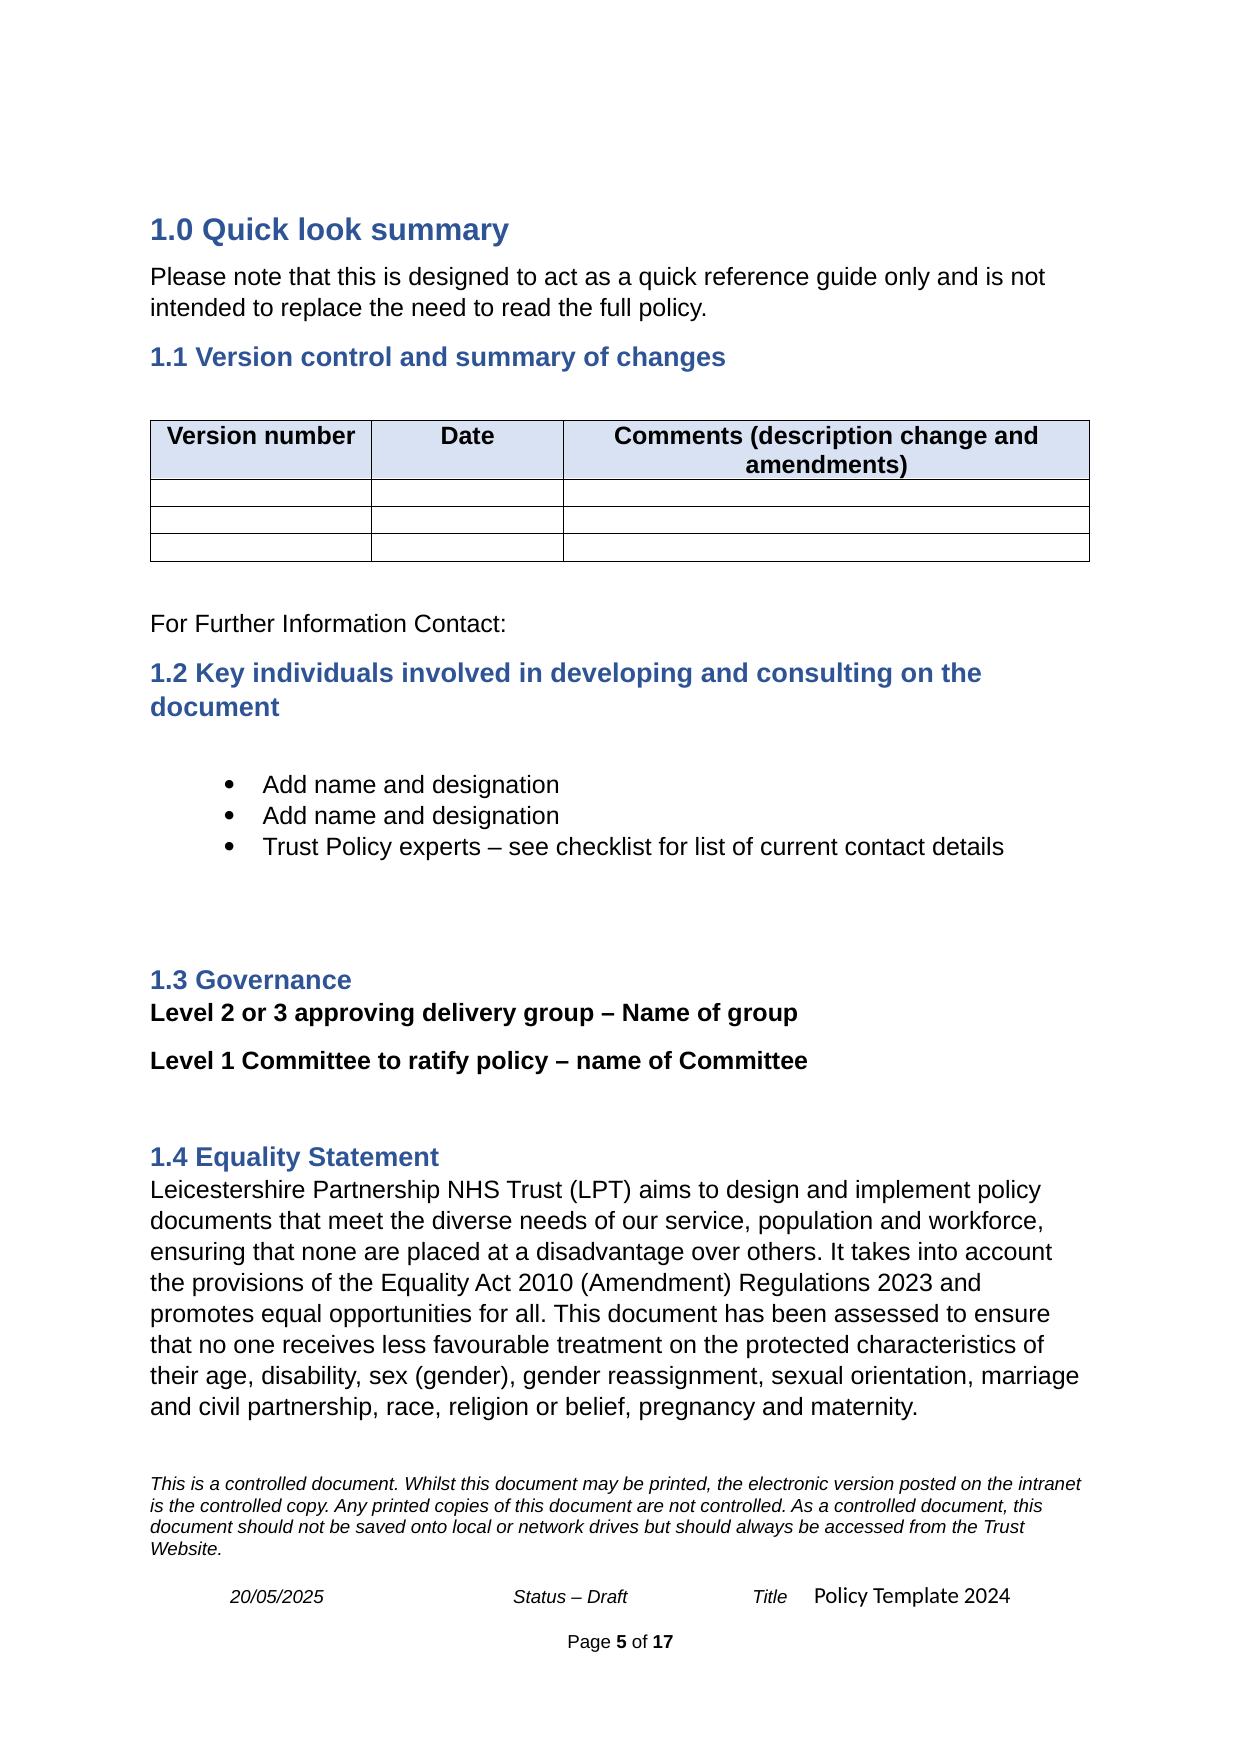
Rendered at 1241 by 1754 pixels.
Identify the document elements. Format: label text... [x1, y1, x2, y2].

table_header Version number [151, 421, 371, 478]
text For Further Information Contact: [150, 609, 1090, 638]
text Level 2 or 3 approving delivery group – Name of group [150, 998, 1090, 1027]
table_cell [564, 480, 1089, 506]
table_cell [372, 480, 563, 506]
subtitle 1.3 Governance [150, 964, 1090, 996]
table_header Comments (description change and amendments) [564, 421, 1089, 478]
table_cell [372, 534, 563, 561]
table_header Date [372, 421, 563, 478]
text Level 1 Committee to ratify policy – name of Committee [150, 1046, 1090, 1074]
table_cell [564, 534, 1089, 561]
subtitle 1.4 Equality Statement [150, 1141, 1090, 1172]
text Leicestershire Partnership NHS Trust (LPT) aims to design and implement policy documents that meet the diverse needs of our service, population and workforce, ensuring that none are placed at a disadvantage over others. It takes into account the provisions of the Equality Act 2010 (Amendment) Regulations 2023 and promotes equal opportunities for all. This document has been assessed to ensure that no one receives less favourable treatment on the protected characteristics of their age, disability, sex (gender), gender reassignment, sexual orientation, marriage and civil partnership, race, religion or belief, pregnancy and maternity. [150, 1175, 1090, 1421]
list Add name and designation [225, 801, 1090, 830]
subtitle 1.0 Quick look summary [150, 211, 1090, 247]
table_cell [151, 480, 371, 506]
text Please note that this is designed to act as a quick reference guide only and is not intended to replace the need to read the full policy. [150, 262, 1090, 322]
table_cell [372, 507, 563, 533]
list Trust Policy experts – see checklist for list of current contact details [225, 832, 1090, 861]
subtitle 1.2 Key individuals involved in developing and consulting on the document [150, 657, 1090, 722]
list Add name and designation [225, 770, 1090, 799]
table_cell [564, 507, 1089, 533]
subtitle 1.1 Version control and summary of changes [150, 341, 1090, 372]
table_cell [151, 534, 371, 561]
table_cell [151, 507, 371, 533]
